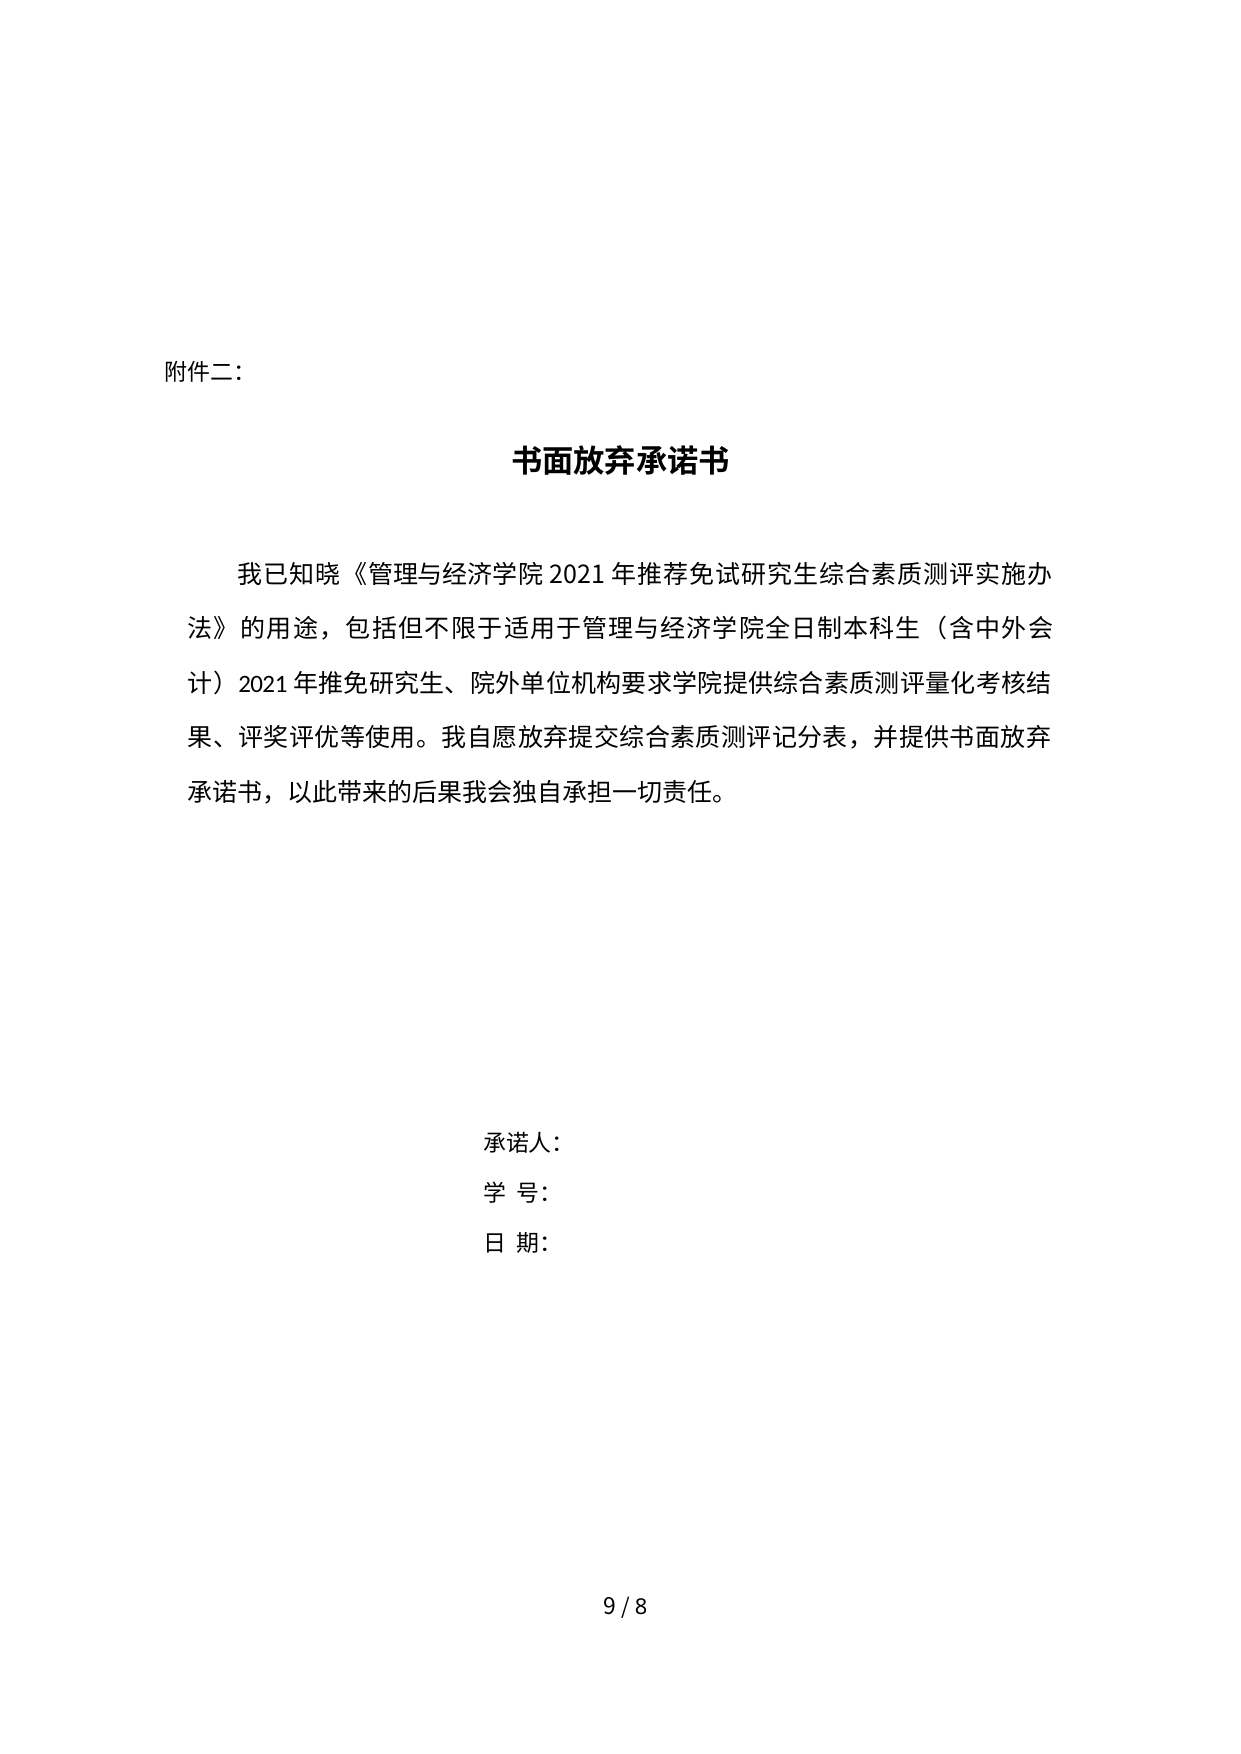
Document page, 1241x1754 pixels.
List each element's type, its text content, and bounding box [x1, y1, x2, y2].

text 日 期： [164, 1225, 1076, 1258]
text 书面放弃承诺书 [164, 437, 1076, 482]
text 我已知晓《管理与经济学院2021年推荐免试研究生综合素质测评实施办法》的用途，包括但不限于适用于管理与经济学院全日制本科生（含中外会计）2021 年推免研究生、院外单位机构要求学院提供综合素质测评量化考核结果、评奖评优等使用。我自愿放弃提交综合素质测评记分表，并提供书面放弃承诺书，以此带来的后果我会独自承担一切责任。 [187, 554, 1053, 808]
text 学 号： [164, 1175, 1076, 1208]
text 附件二： [164, 353, 1076, 387]
text 承诺人： [164, 1125, 1076, 1158]
